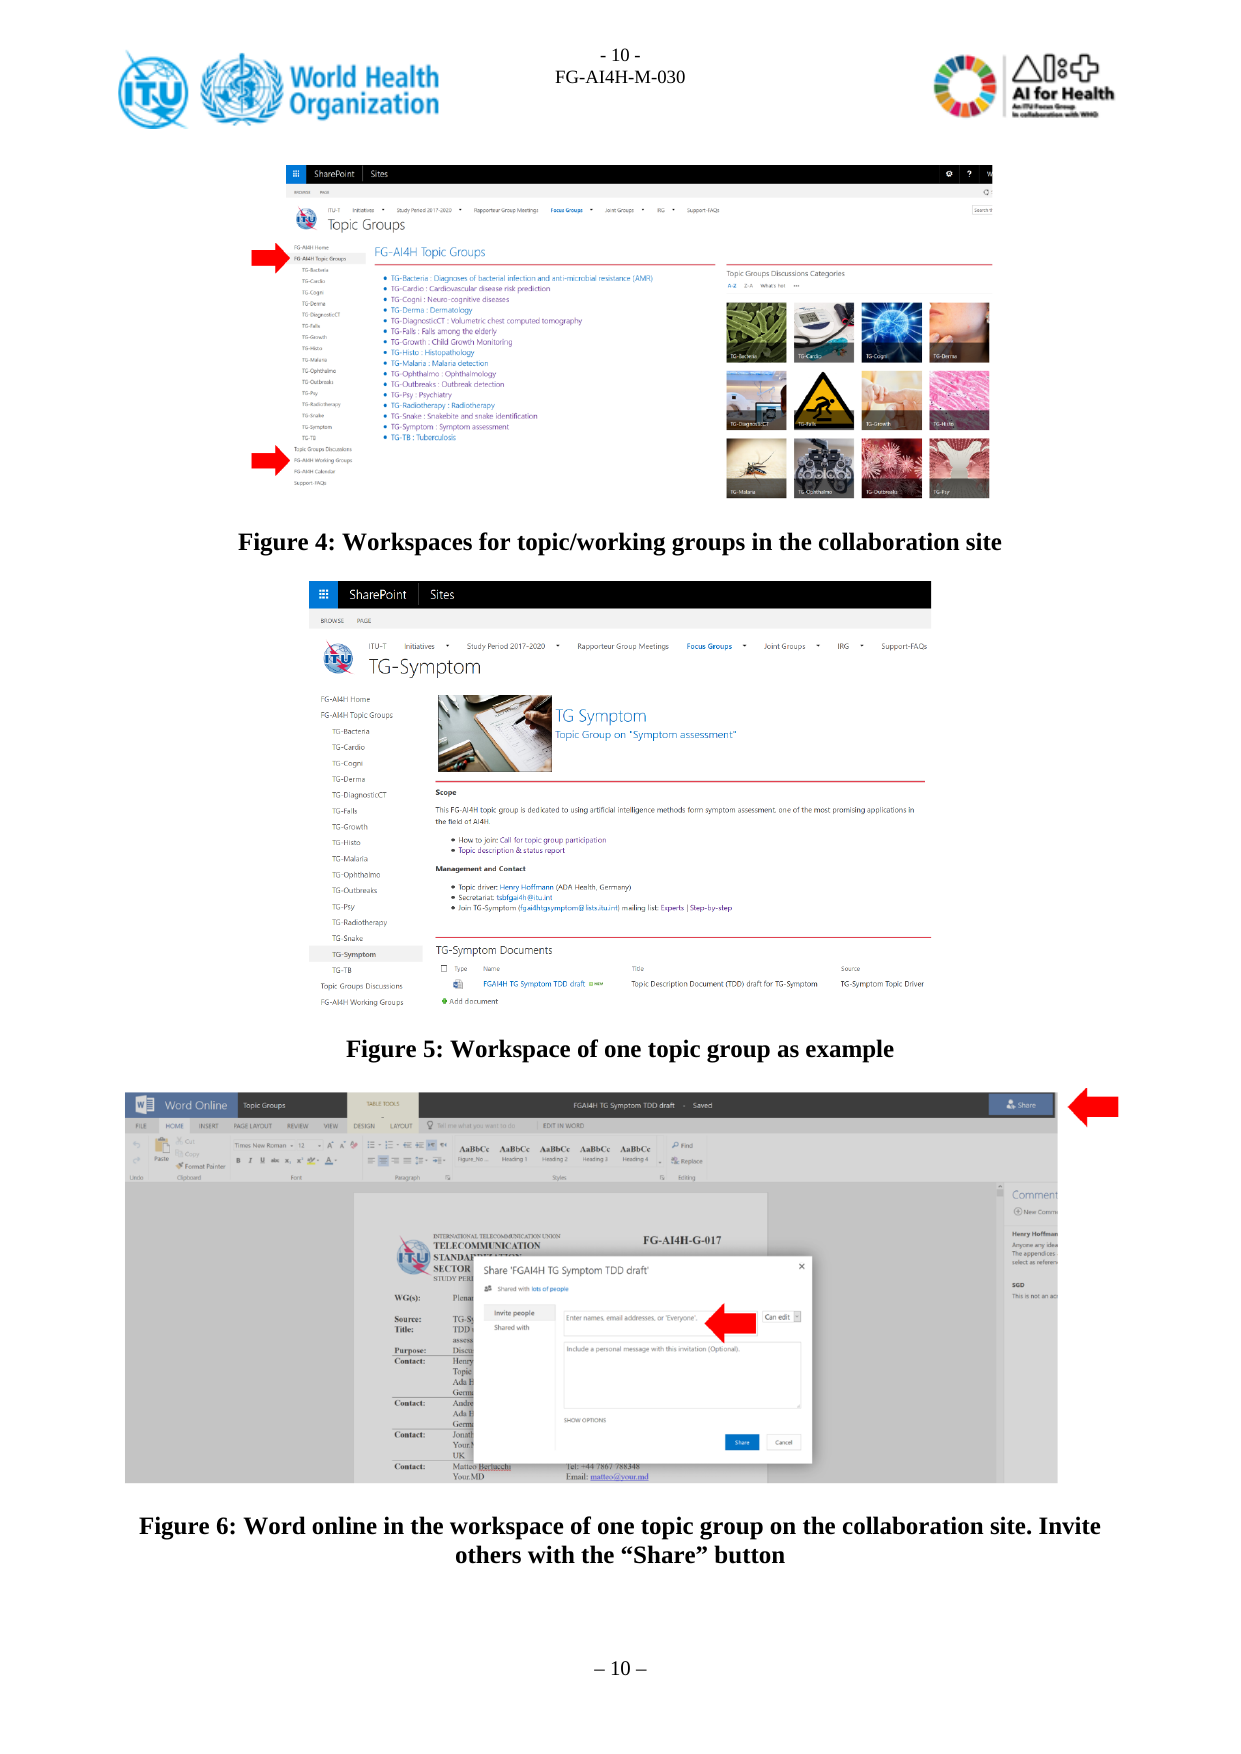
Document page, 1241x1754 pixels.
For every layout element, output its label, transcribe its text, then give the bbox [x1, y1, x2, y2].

picture [247, 159, 993, 503]
title Figure 4: Workspaces for topic/working groups in the collaboration site [118, 527, 1122, 556]
picture [118, 44, 1122, 129]
title Figure 6: Word online in the workspace of one topic group on the collaboration site. Invite others with the “Share” button [118, 1511, 1122, 1569]
picture [309, 581, 932, 1010]
title Figure 5: Workspace of one topic group as example [118, 1034, 1122, 1063]
picture [118, 1088, 1123, 1487]
